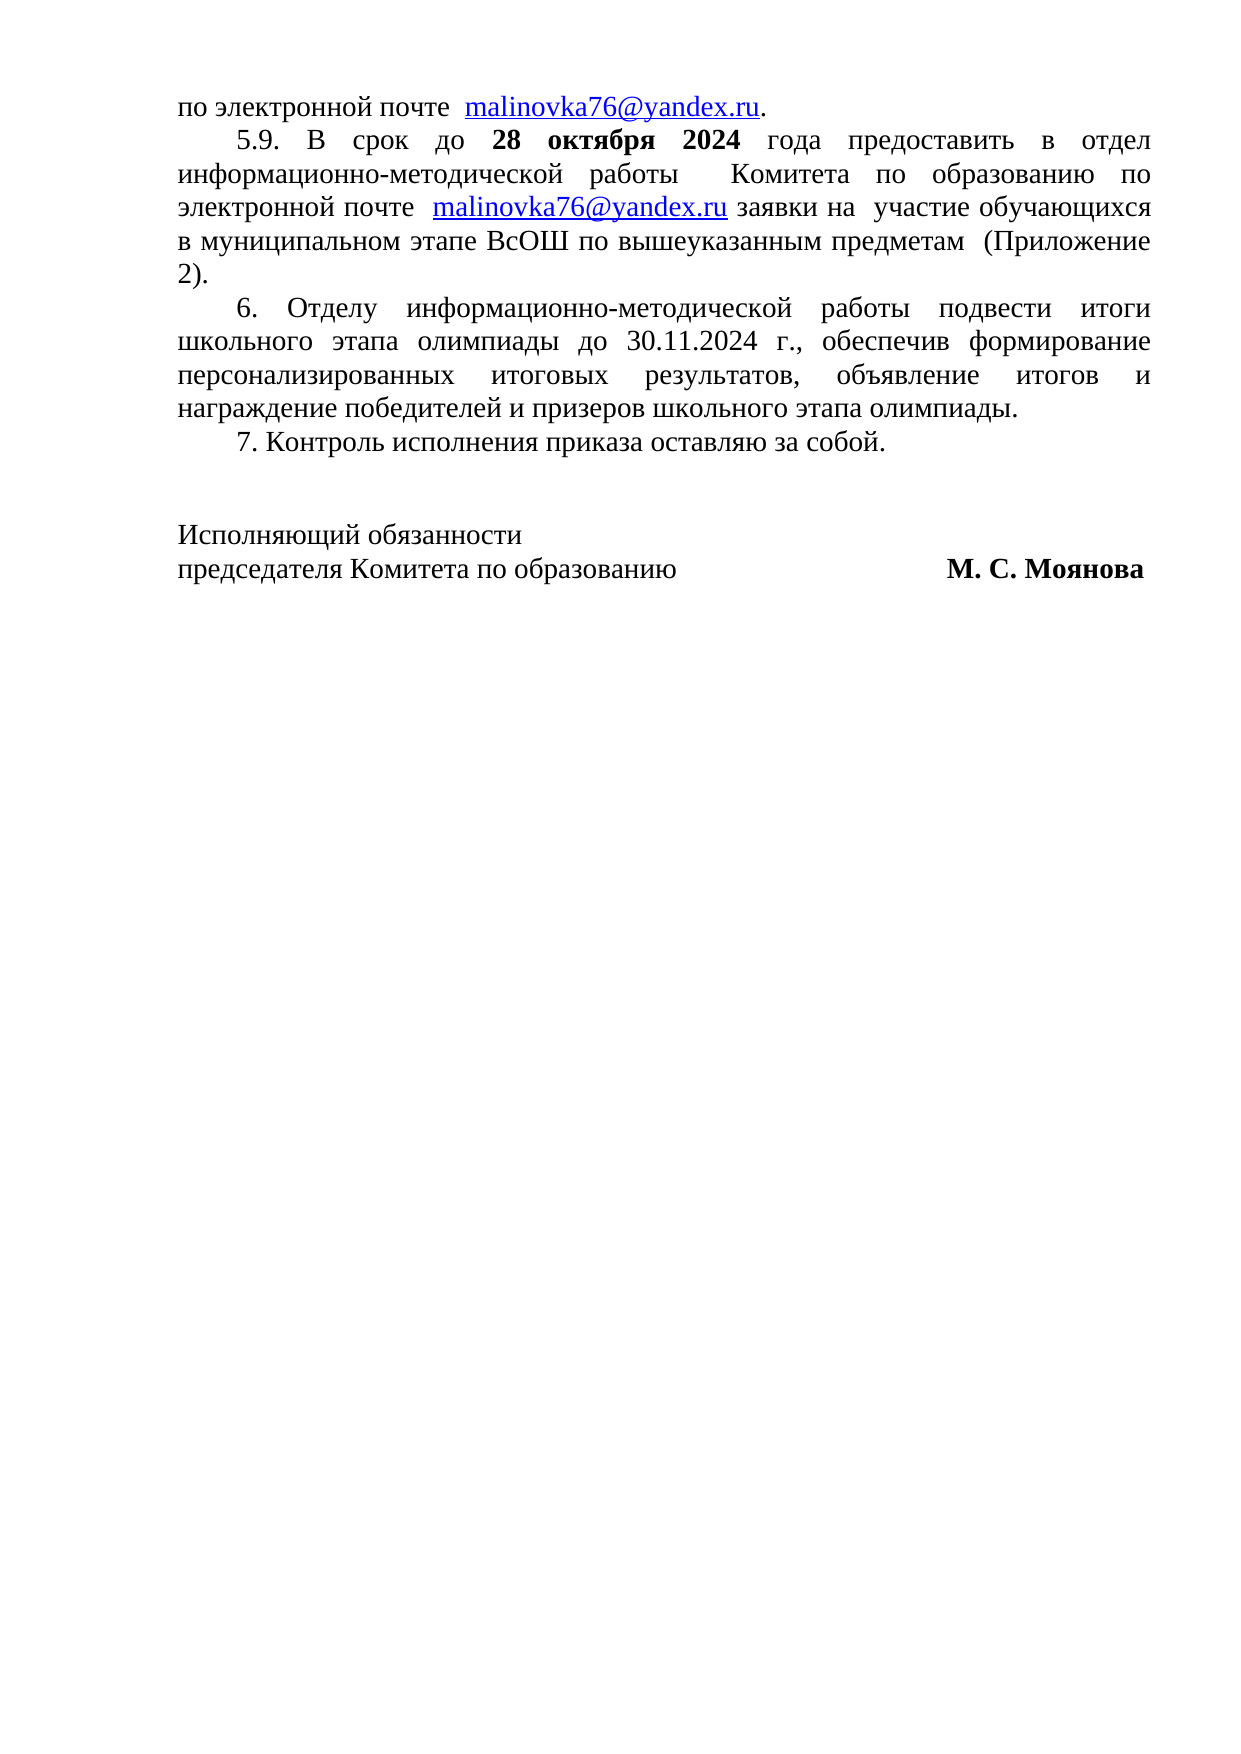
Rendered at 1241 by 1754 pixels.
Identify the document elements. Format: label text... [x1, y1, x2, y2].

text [177, 89, 1152, 122]
text председателя Комитета по образованию М. С. Моянова [177, 551, 1152, 584]
text 6. Отделу информационно-методической работы подвести итоги школьного этапа олимпиады до 30.11.2024 г., обеспечив формирование персонализированных итоговых результатов, объявление итогов и награждение победителей и призеров школьного этапа олимпиады. [177, 290, 1152, 424]
text 5.9. В срок до 28 октября 2024 года предоставить в отдел информационно-методической работы Комитета по образованию по электронной почте malinovka76@yandex.ru заявки на участие обучающихся в муниципальном этапе ВсОШ по вышеуказанным предметам (Приложение 2). [177, 122, 1152, 290]
text Исполняющий обязанности [177, 517, 1152, 551]
text 7. Контроль исполнения приказа оставляю за собой. [177, 424, 1152, 458]
